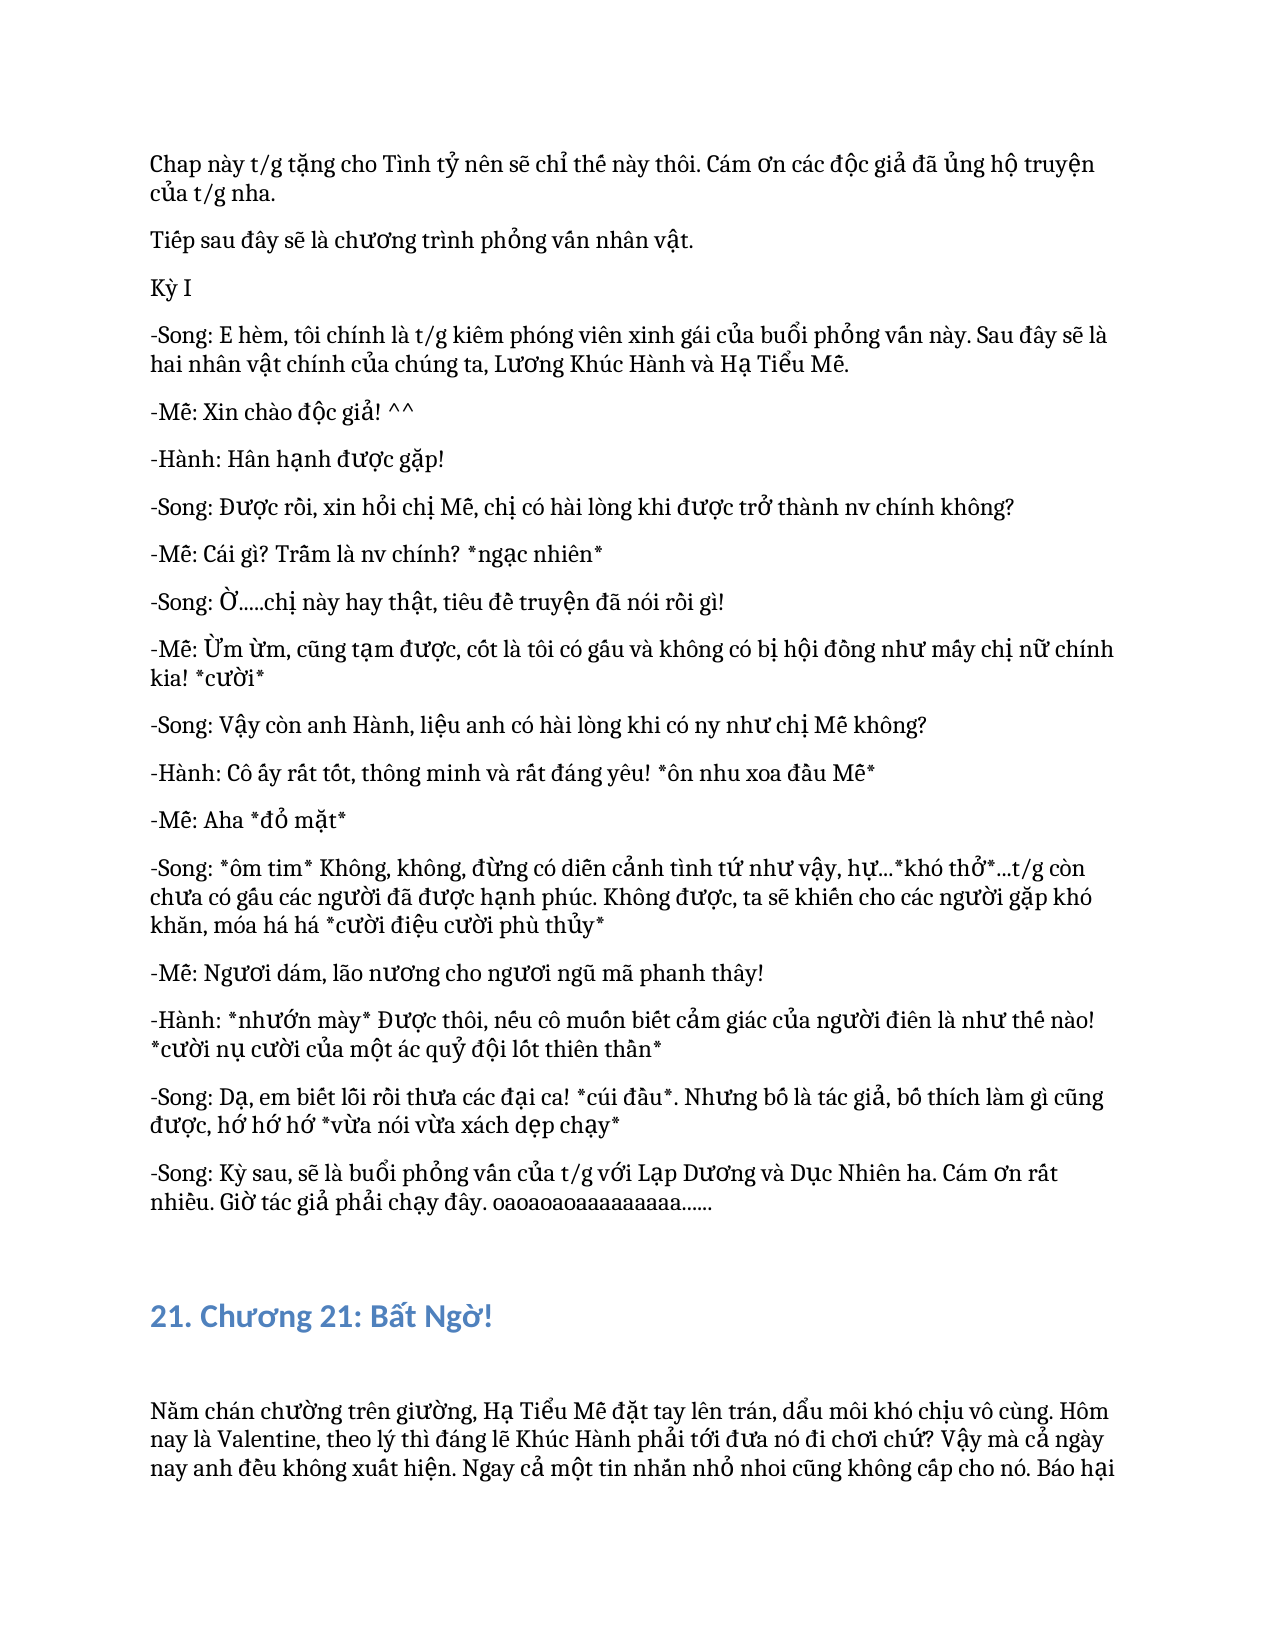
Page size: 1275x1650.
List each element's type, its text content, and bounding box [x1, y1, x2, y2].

text Chap này t/g tặng cho Tình tỷ nên sẽ chỉ thế này thôi. Cám ơn các độc giả đã ủng hộ truyện của t/g nha. [150, 150, 1125, 207]
text -Mễ: Cái gì? Trẫm là nv chính? *ngạc nhiên* [150, 540, 1125, 569]
text -Mễ: Xin chào độc giả! ^^ [150, 397, 1125, 426]
text -Song: Ờ.....chị này hay thật, tiêu đề truyện đã nói rồi gì! [150, 587, 1125, 616]
text Tiếp sau đây sẽ là chương trình phỏng vấn nhân vật. [150, 226, 1125, 255]
text -Song: E hèm, tôi chính là t/g kiêm phóng viên xinh gái của buổi phỏng vấn này. Sau đây sẽ là hai nhân vật chính của chúng ta, Lương Khúc Hành và Hạ Tiểu Mễ. [150, 321, 1125, 379]
text -Song: Vậy còn anh Hành, liệu anh có hài lòng khi có ny như chị Mễ không? [150, 711, 1125, 740]
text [150, 1339, 1125, 1483]
subtitle 21. Chương 21: Bất Ngờ! [150, 1294, 1125, 1335]
text -Hành: *nhướn mày* Được thôi, nếu cô muốn biết cảm giác của người điên là như thế nào! *cười nụ cười của một ác quỷ đội lốt thiên thần* [150, 1006, 1125, 1064]
text -Mễ: Ừm ừm, cũng tạm được, cốt là tôi có gấu và không có bị hội đồng như mấy chị nữ chính kia! *cười* [150, 635, 1125, 692]
text -Hành: Hân hạnh được gặp! [150, 445, 1125, 474]
text -Song: Kỳ sau, sẽ là buổi phỏng vấn của t/g với Lạp Dương và Dục Nhiên ha. Cám ơn rất nhiều. Giờ tác giả phải chạy đây. oaoaoaoaaaaaaaaa...... [150, 1159, 1125, 1274]
text -Mễ: Ngươi dám, lão nương cho ngươi ngũ mã phanh thây! [150, 959, 1125, 987]
text -Song: Được rồi, xin hỏi chị Mễ, chị có hài lòng khi được trở thành nv chính không? [150, 492, 1125, 521]
text -Song: *ôm tim* Không, không, đừng có diễn cảnh tình tứ như vậy, hự...*khó thở*...t/g còn chưa có gấu các người đã được hạnh phúc. Không được, ta sẽ khiến cho các người gặp khó khăn, móa há há *cười điệu cười phù thủy* [150, 854, 1125, 940]
text -Mễ: Aha *đỏ mặt* [150, 806, 1125, 835]
text -Song: Dạ, em biết lỗi rồi thưa các đại ca! *cúi đầu*. Nhưng bố là tác giả, bố thích làm gì cũng được, hớ hớ hớ *vừa nói vừa xách dẹp chạy* [150, 1082, 1125, 1140]
text -Hành: Cô ấy rất tốt, thông minh và rất đáng yêu! *ôn nhu xoa đầu Mễ* [150, 759, 1125, 787]
text Kỳ I [150, 274, 1125, 302]
